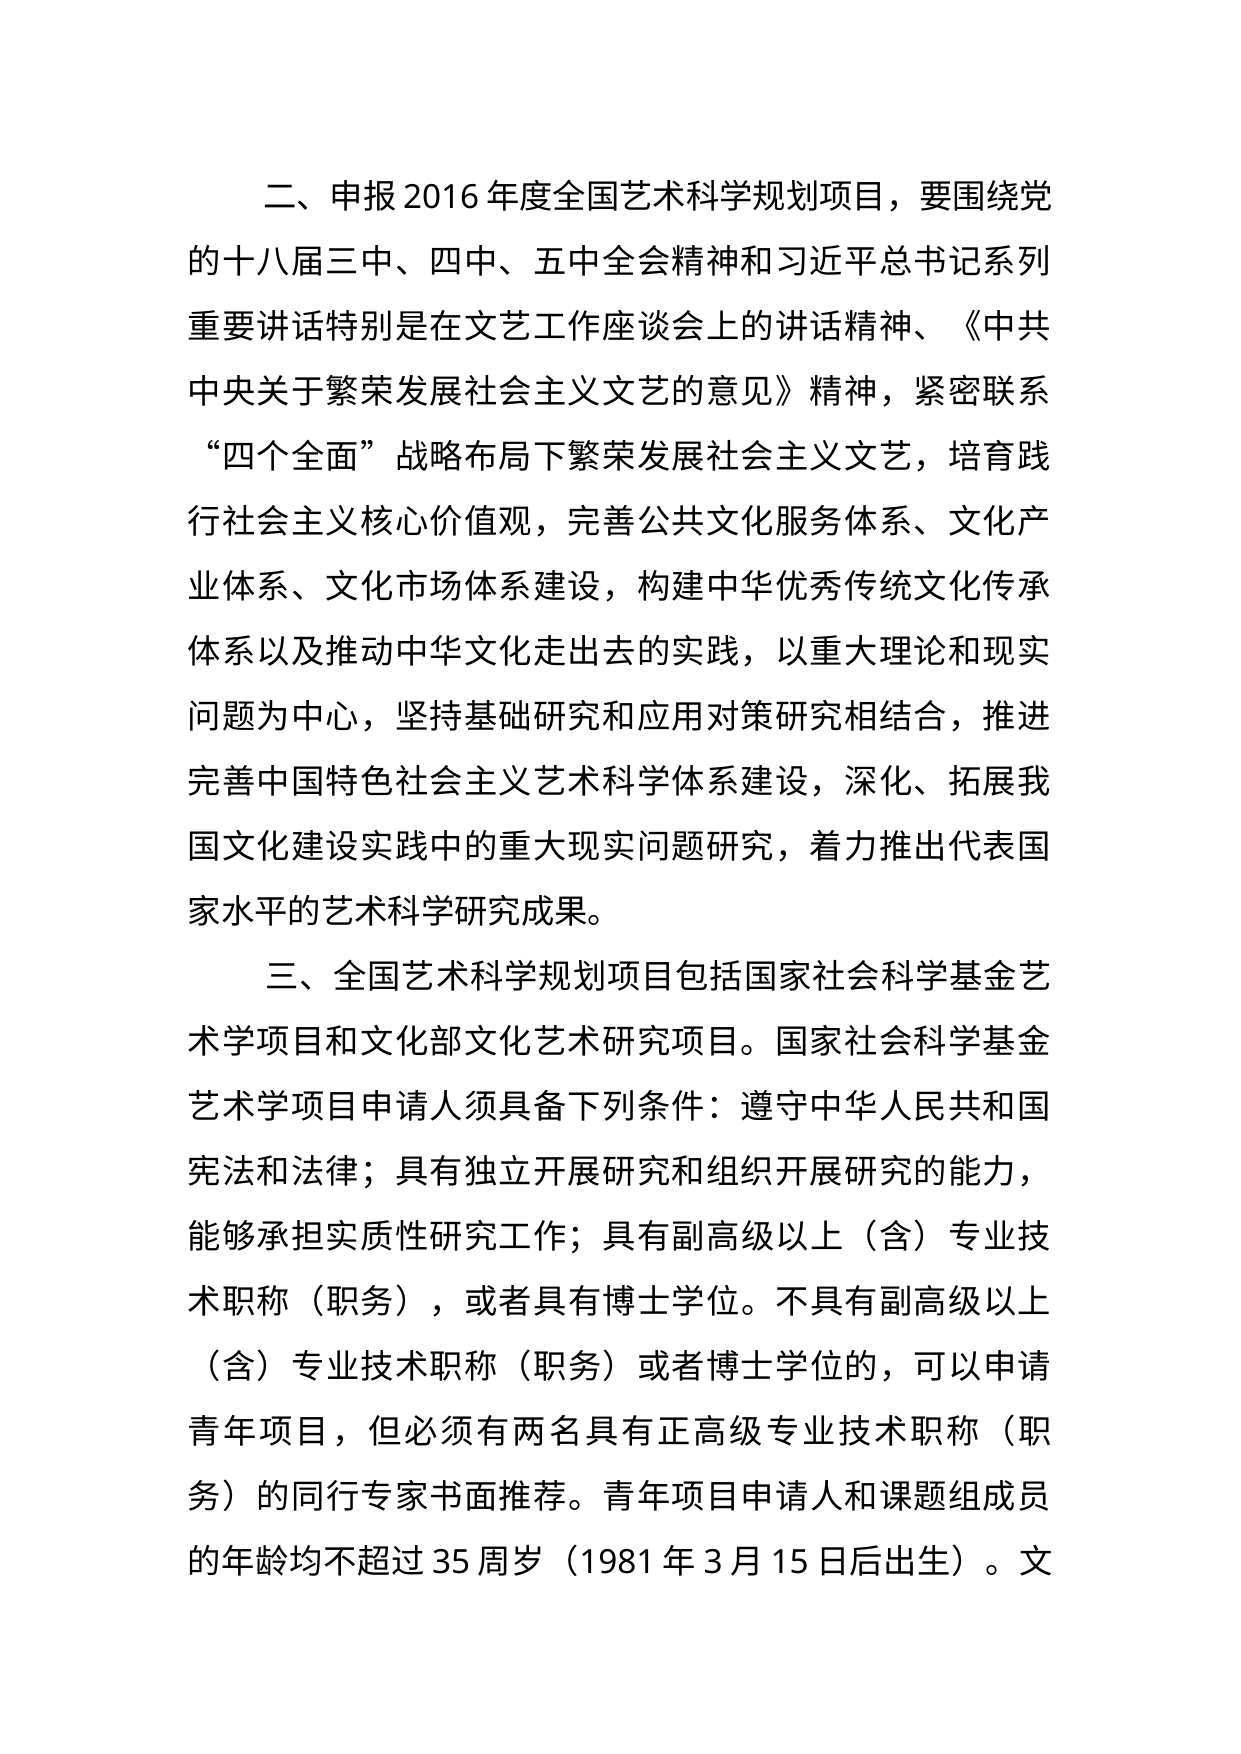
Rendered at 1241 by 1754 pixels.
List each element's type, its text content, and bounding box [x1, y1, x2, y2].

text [187, 942, 1053, 1592]
text 二、申报2016年度全国艺术科学规划项目，要围绕党的十八届三中、四中、五中全会精神和习近平总书记系列重要讲话特别是在文艺工作座谈会上的讲话精神、《中共中央关于繁荣发展社会主义文艺的意见》精神，紧密联系“四个全面”战略布局下繁荣发展社会主义文艺，培育践行社会主义核心价值观，完善公共文化服务体系、文化产业体系、文化市场体系建设，构建中华优秀传统文化传承体系以及推动中华文化走出去的实践，以重大理论和现实问题为中心，坚持基础研究和应用对策研究相结合，推进、完善中国特色社会主义艺术科学体系建设，深化、拓展我国文化建设实践中的重大现实问题研究，着力推出代表国家水平的艺术科学研究成果。 [187, 162, 1053, 942]
